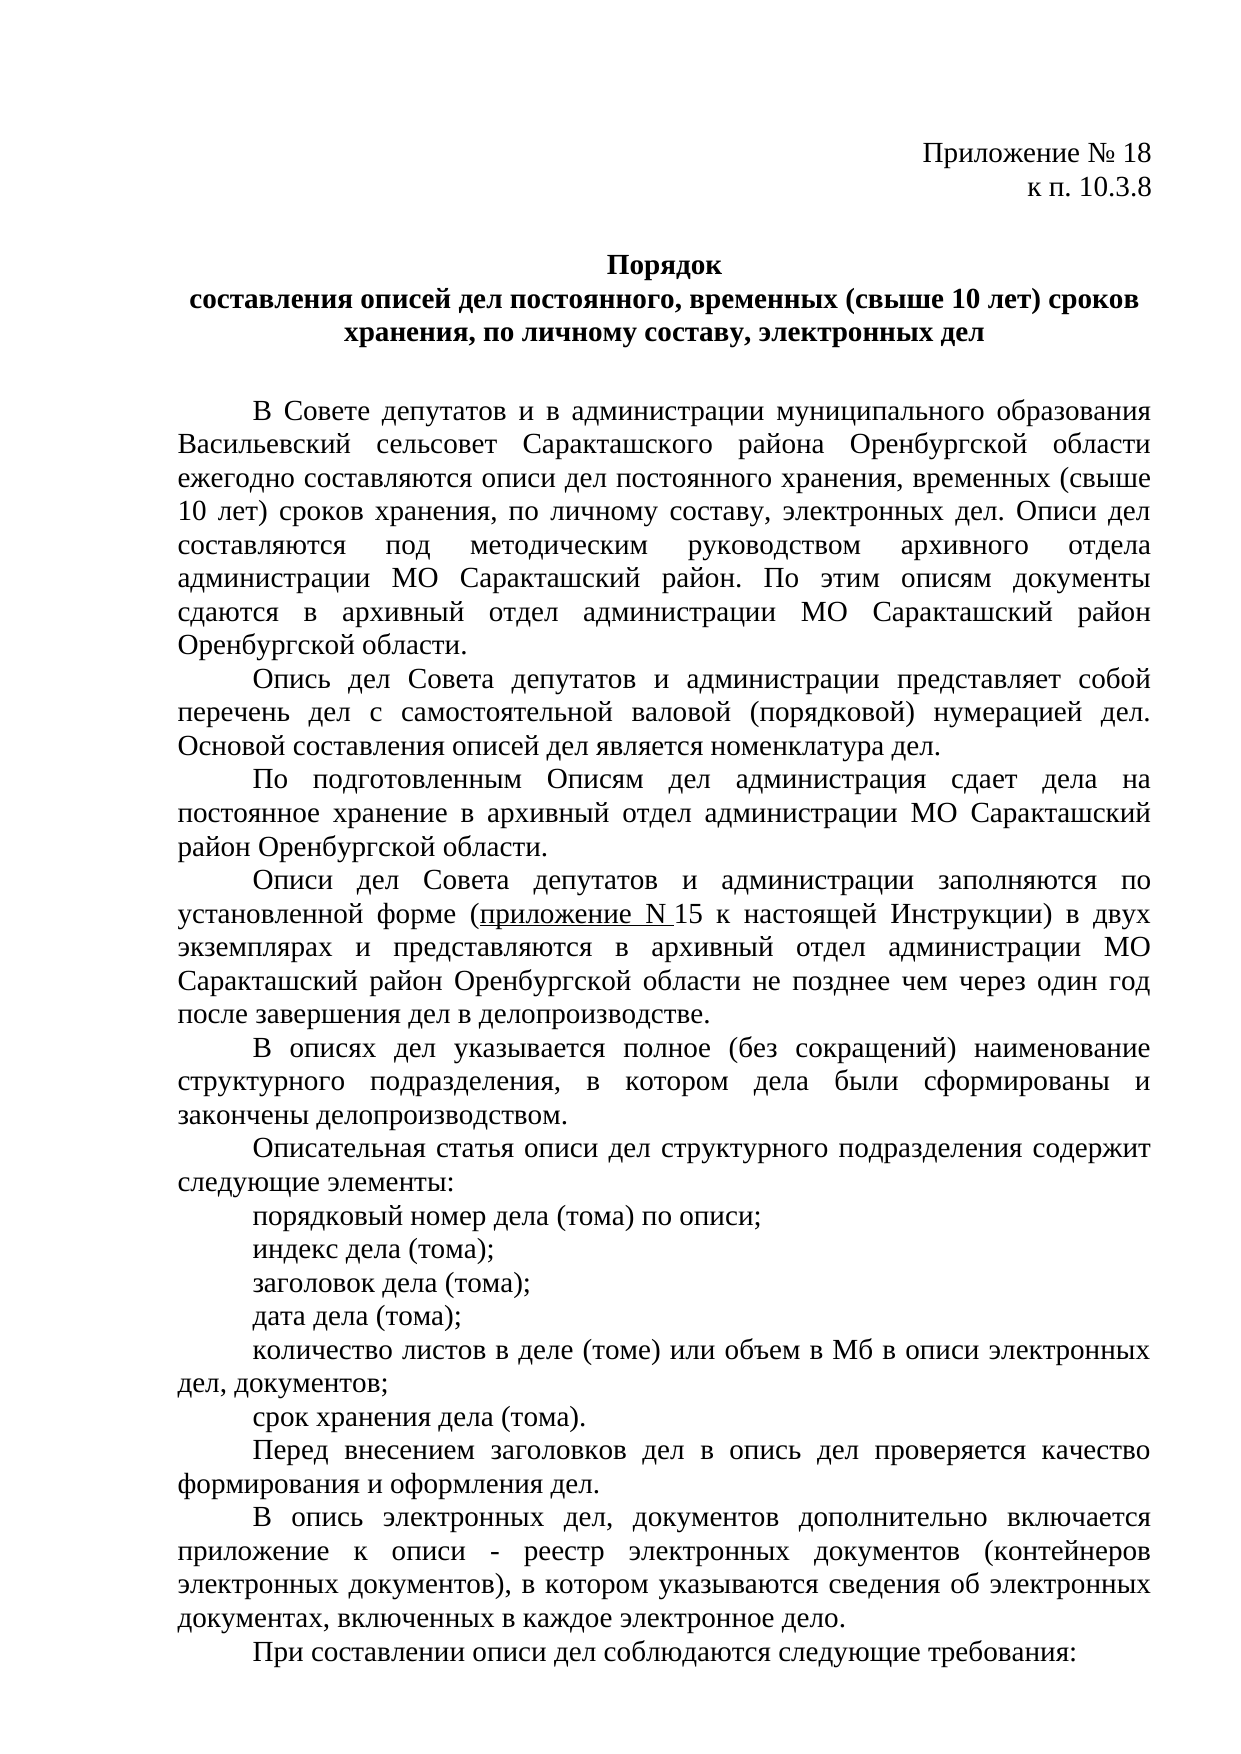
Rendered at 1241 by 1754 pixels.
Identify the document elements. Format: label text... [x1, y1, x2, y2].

text срок хранения дела (тома). [177, 1399, 1152, 1432]
text дата дела (тома); [177, 1298, 1152, 1332]
text Опись дел Совета депутатов и администрации представляет собой перечень дел с самостоятельной валовой (порядковой) нумерацией дел. Основой составления описей дел является номенклатура дел. [177, 661, 1152, 762]
text Описательная статья описи дел структурного подразделения содержит следующие элементы: [177, 1131, 1152, 1198]
text Описи дел Совета депутатов и администрации заполняются по установленной форме (приложение N 15 к настоящей Инструкции) в двух экземплярах и представляются в архивный отдел администрации МО Саракташский район Оренбургской области не позднее чем через один год после завершения дел в делопроизводстве. [177, 862, 1152, 1030]
text По подготовленным Описям дел администрация сдает дела на постоянное хранение в архивный отдел администрации МО Саракташский район Оренбургской области. [177, 762, 1152, 862]
text В Совете депутатов и в администрации муниципального образования Васильевский сельсовет Саракташского района Оренбургской области ежегодно составляются описи дел постоянного хранения, временных (свыше 10 лет) сроков хранения, по личному составу, электронных дел. Описи дел составляются под методическим руководством архивного отдела администрации МО Саракташский район. По этим описям документы сдаются в архивный отдел администрации МО Саракташский район Оренбургской области. [177, 393, 1152, 661]
text Приложение № 18 к п. 10.3.8 [177, 135, 1152, 202]
text В описях дел указывается полное (без сокращений) наименование структурного подразделения, в котором дела были сформированы и закончены делопроизводством. [177, 1030, 1152, 1131]
text В опись электронных дел, документов дополнительно включается приложение к описи - реестр электронных документов (контейнеров электронных документов), в котором указываются сведения об электронных документах, включенных в каждое электронное дело. [177, 1499, 1152, 1634]
text индекс дела (тома); [177, 1231, 1152, 1265]
text количество листов в деле (томе) или объем в Мб в описи электронных дел, документов; [177, 1332, 1152, 1399]
text порядковый номер дела (тома) по описи; [177, 1198, 1152, 1231]
text Порядок составления описей дел постоянного, временных (свыше 10 лет) сроков хранения, по личному составу, электронных дел [177, 247, 1152, 348]
text При составлении описи дел соблюдаются следующие требования: [177, 1634, 1152, 1667]
text заголовок дела (тома); [177, 1265, 1152, 1298]
text Перед внесением заголовков дел в опись дел проверяется качество формирования и оформления дел. [177, 1432, 1152, 1499]
